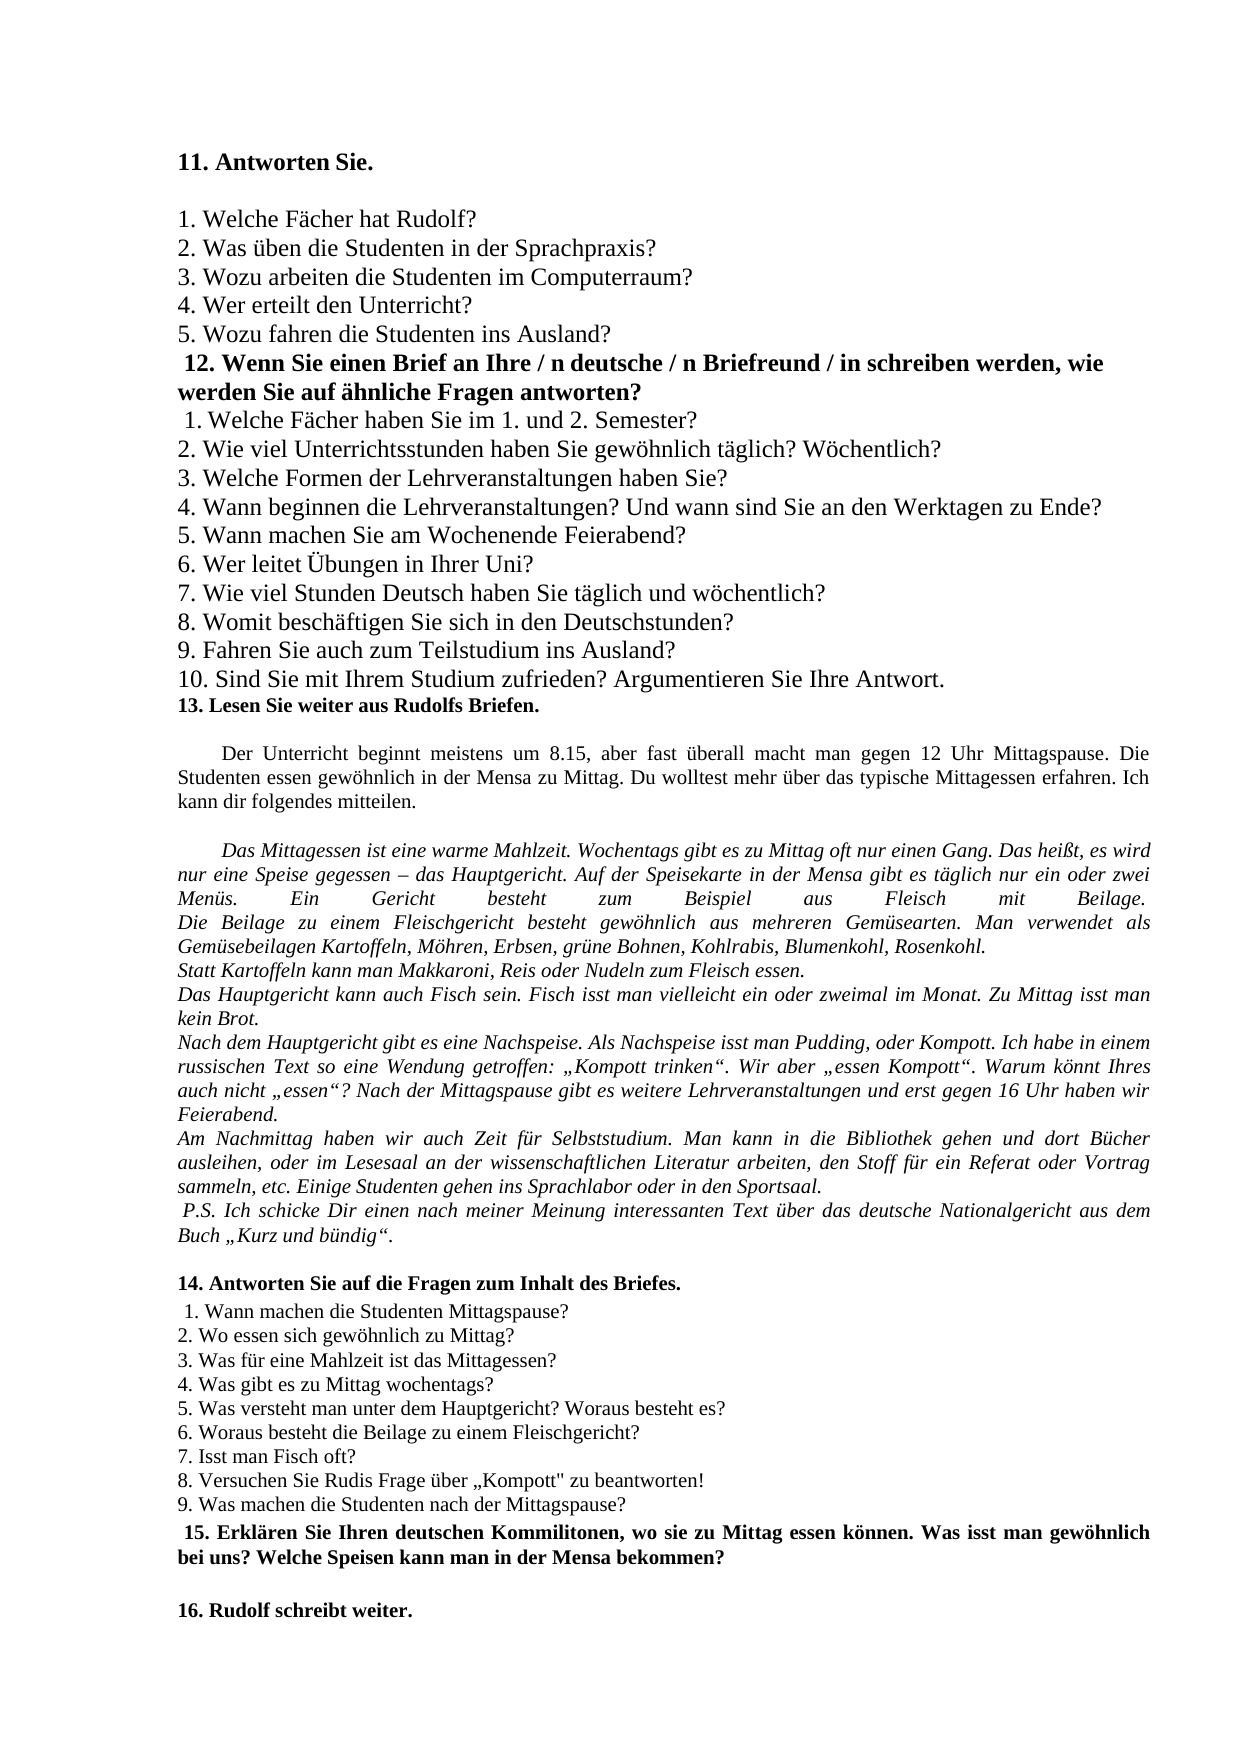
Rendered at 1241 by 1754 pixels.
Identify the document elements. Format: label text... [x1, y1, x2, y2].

text 4. Wann beginnen die Lehrveranstaltungen? Und wann sind Sie an den Werktagen zu Ende? [177, 492, 1152, 521]
text Nach dem Hauptgericht gibt es eine Nachspeise. Als Nachspeise isst man Pudding, oder Kompott. Ich habe in einem russischen Text so eine Wendung getroffen: „Kompott trinken“. Wir aber „essen Kompott“. Warum könnt Ihres auch nicht „essen“? Nach der Mittagspause gibt es weitere Lehrveranstaltungen und erst gegen 16 Uhr haben wir Feierabend. Am Nachmittag haben wir auch Zeit für Selbststudium. Man kann in die Bibliothek gehen und dort Bücher ausleihen, oder im Lesesaal an der wissenschaftlichen Literatur arbeiten, den Stoff für ein Referat oder Vortrag sammeln, etc. Einige Studenten gehen ins Sprachlabor oder in den Sportsaal. [177, 1030, 1152, 1198]
text 1. Wann machen die Studenten Mittagspause? [177, 1295, 1152, 1323]
text 10. Sind Sie mit Ihrem Studium zufrieden? Argumentieren Sie Ihre Antwort. [177, 664, 1152, 693]
text Das Mittagessen ist eine warme Mahlzeit. Wochentags gibt es zu Mittag oft nur einen Gang. Das heißt, es wird nur eine Speise gegessen – das Hauptgericht. Auf der Speisekarte in der Mensa gibt es täglich nur ein oder zwei Menüs. Ein Gericht besteht zum Beispiel aus Fleisch mit Beilage. Die Beilage zu einem Fleischgericht besteht gewöhnlich aus mehreren Gemüsearten. Man verwendet als Gemüsebeilagen Kartoffeln, Möhren, Erbsen, grüne Bohnen, Kohlrabis, Blumenkohl, Rosenkohl. [177, 837, 1152, 958]
text 6. Wer leitet Übungen in Ihrer Uni? [177, 549, 1152, 578]
text Der Unterricht beginnt meistens um 8.15, aber fast überall macht man gegen 12 Uhr Mittagspause. Die Studenten essen gewöhnlich in der Mensa zu Mittag. Du wolltest mehr über das typische Mittagessen erfahren. Ich kann dir folgendes mitteilen. [177, 741, 1152, 813]
text 14. Antworten Sie auf die Fragen zum Inhalt des Briefes. [177, 1271, 1152, 1295]
text 5. Was versteht man unter dem Hauptgericht? Woraus besteht es? [177, 1396, 1152, 1420]
text 7. Isst man Fisch oft? [177, 1444, 1152, 1468]
text 8. Womit beschäftigen Sie sich in den Deutschstunden? [177, 607, 1152, 636]
text 7. Wie viel Stunden Deutsch haben Sie täglich und wöchentlich? [177, 578, 1152, 607]
text Das Hauptgericht kann auch Fisch sein. Fisch isst man vielleicht ein oder zweimal im Monat. Zu Mittag isst man kein Brot. [177, 982, 1152, 1030]
text 12. Wenn Sie einen Brief an Ihre / n deutsche / n Briefreund / in schreiben werden, wie werden Sie auf ähnliche Fragen antworten? [177, 348, 1152, 406]
text 3. Welche Formen der Lehrveranstaltungen haben Sie? [177, 463, 1152, 492]
text 3. Wozu arbeiten die Studenten im Computerraum? [177, 262, 1152, 291]
text 15. Erklären Sie Ihren deutschen Kommilitonen, wo sie zu Mittag essen können. Was isst man gewöhnlich bei uns? Welche Speisen kann man in der Mensa bekommen? [177, 1516, 1152, 1569]
text Statt Kartoffeln kann man Makkaroni, Reis oder Nudeln zum Fleisch essen. [177, 958, 1152, 982]
text 8. Versuchen Sie Rudis Frage über „Kompott" zu beantworten! [177, 1468, 1152, 1492]
text 5. Wann machen Sie am Wochenende Feierabend? [177, 521, 1152, 549]
text 5. Wozu fahren die Studenten ins Ausland? [177, 319, 1152, 348]
text 2. Was üben die Studenten in der Sprachpraxis? [177, 233, 1152, 262]
text 3. Was für eine Mahlzeit ist das Mittagessen? [177, 1347, 1152, 1372]
text 13. Lesen Sie weiter aus Rudolfs Briefen. [177, 693, 1152, 717]
text 2. Wie viel Unterrichtsstunden haben Sie gewöhnlich täglich? Wöchentlich? [177, 434, 1152, 463]
text 4. Wer erteilt den Unterricht? [177, 291, 1152, 319]
text 1. Welche Fächer hat Rudolf? [177, 204, 1152, 233]
text 6. Woraus besteht die Beilage zu einem Fleischgericht? [177, 1420, 1152, 1444]
text 2. Wo essen sich gewöhnlich zu Mittag? [177, 1323, 1152, 1347]
text 9. Was machen die Studenten nach der Mittagspause? [177, 1492, 1152, 1516]
text 9. Fahren Sie auch zum Teilstudium ins Ausland? [177, 636, 1152, 664]
text 11. Antworten Sie. [177, 147, 1152, 176]
text 4. Was gibt es zu Mittag wochentags? [177, 1372, 1152, 1396]
text 16. Rudolf schreibt weiter. [177, 1597, 1152, 1622]
text P.S. Ich schicke Dir einen nach meiner Meinung interessanten Text über das deutsche Nationalgericht aus dem Buch „Kurz und bündig“. [177, 1198, 1152, 1247]
text 1. Welche Fächer haben Sie im 1. und 2. Semester? [177, 406, 1152, 434]
